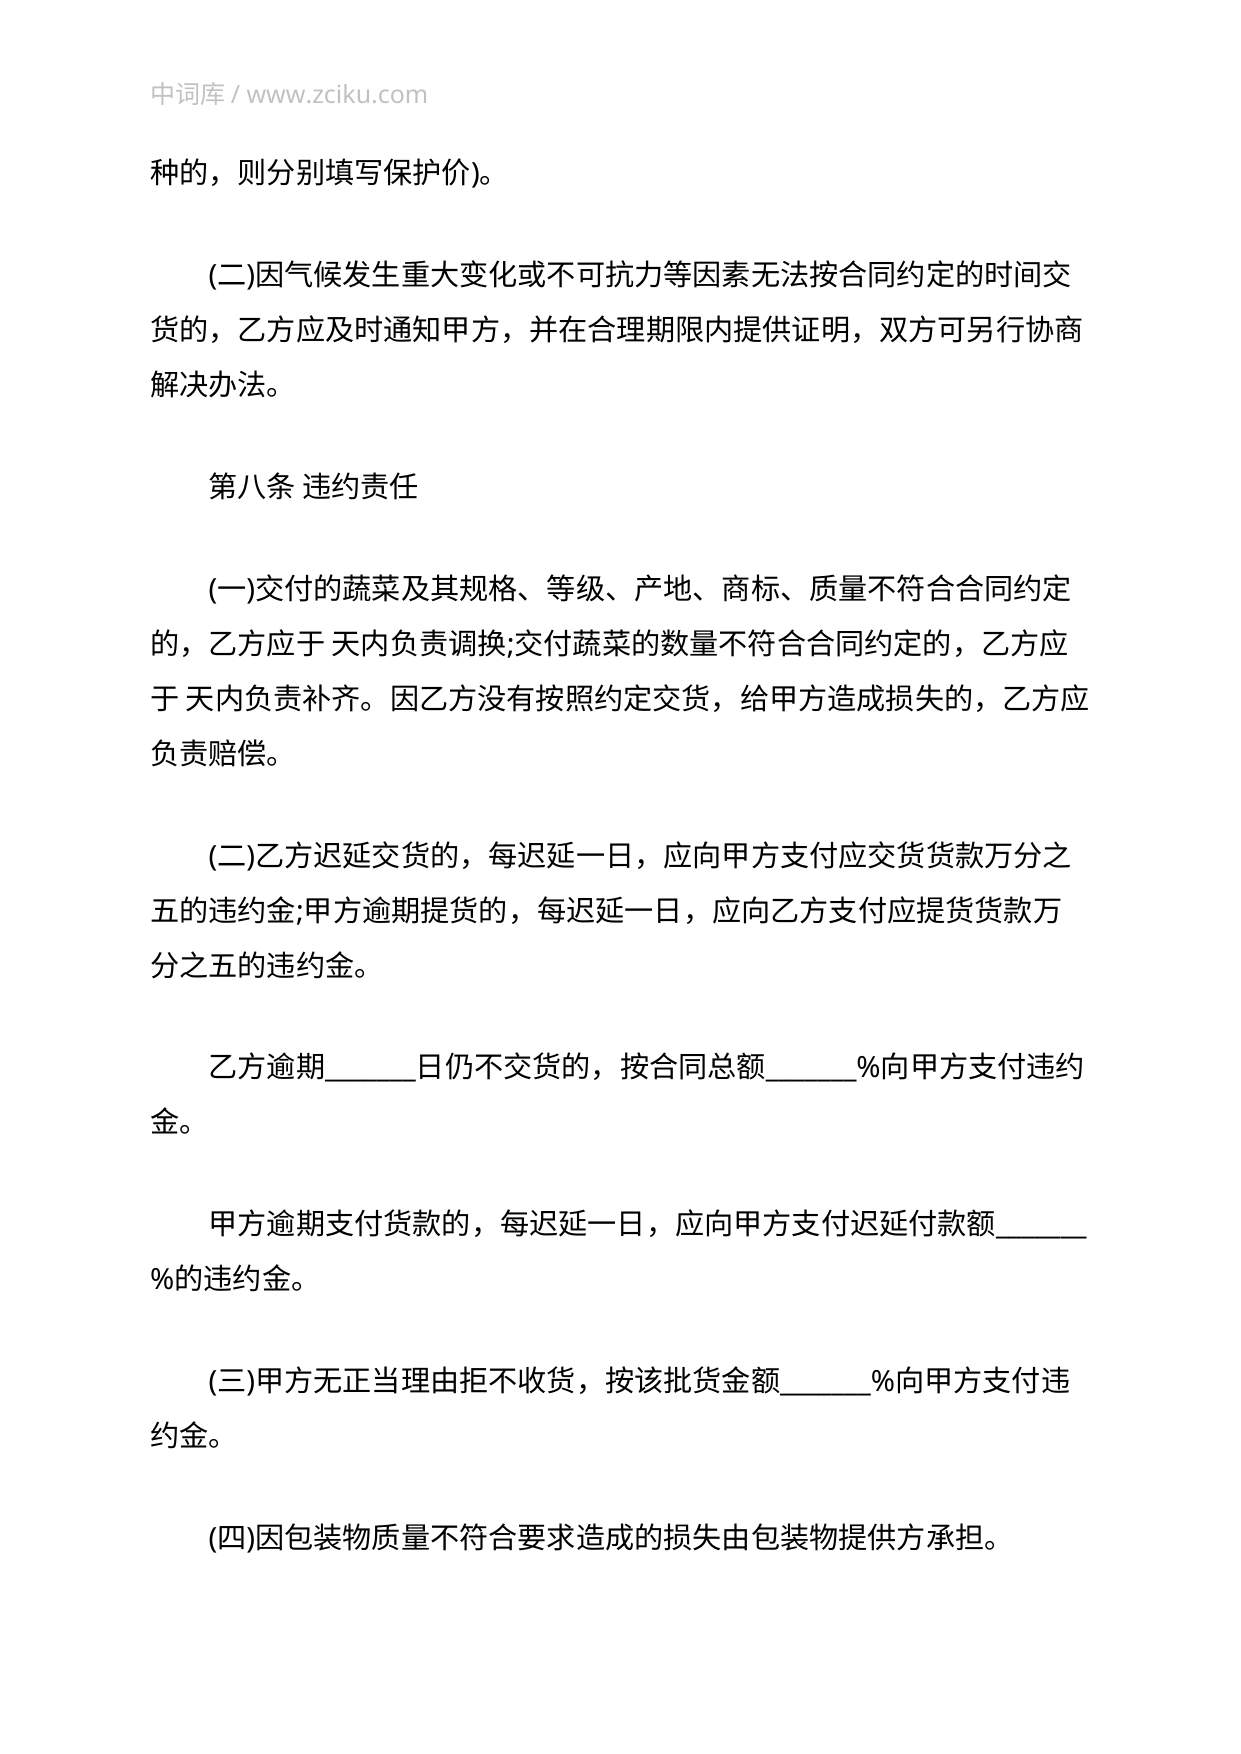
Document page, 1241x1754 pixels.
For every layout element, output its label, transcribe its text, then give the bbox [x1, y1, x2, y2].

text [150, 150, 1090, 192]
text (三)甲方无正当理由拒不收货，按该批货金额_______%向甲方支付违约金。 [150, 1358, 1090, 1455]
text (四)因包装物质量不符合要求造成的损失由包装物提供方承担。 [150, 1514, 1090, 1557]
text 第八条 违约责任 [150, 464, 1090, 506]
text (二)因气候发生重大变化或不可抗力等因素无法按合同约定的时间交货的，乙方应及时通知甲方，并在合理期限内提供证明，双方可另行协商解决办法。 [150, 252, 1090, 404]
text (一)交付的蔬菜及其规格、等级、产地、商标、质量不符合合同约定的，乙方应于 天内负责调换;交付蔬菜的数量不符合合同约定的，乙方应于 天内负责补齐。因乙方没有按照约定交货，给甲方造成损失的，乙方应负责赔偿。 [150, 565, 1090, 773]
text (二)乙方迟延交货的，每迟延一日，应向甲方支付应交货货款万分之五的违约金;甲方逾期提货的，每迟延一日，应向乙方支付应提货货款万分之五的违约金。 [150, 832, 1090, 984]
text 甲方逾期支付货款的，每迟延一日，应向甲方支付迟延付款额_______%的违约金。 [150, 1201, 1090, 1298]
text 乙方逾期_______日仍不交货的，按合同总额_______%向甲方支付违约金。 [150, 1044, 1090, 1141]
